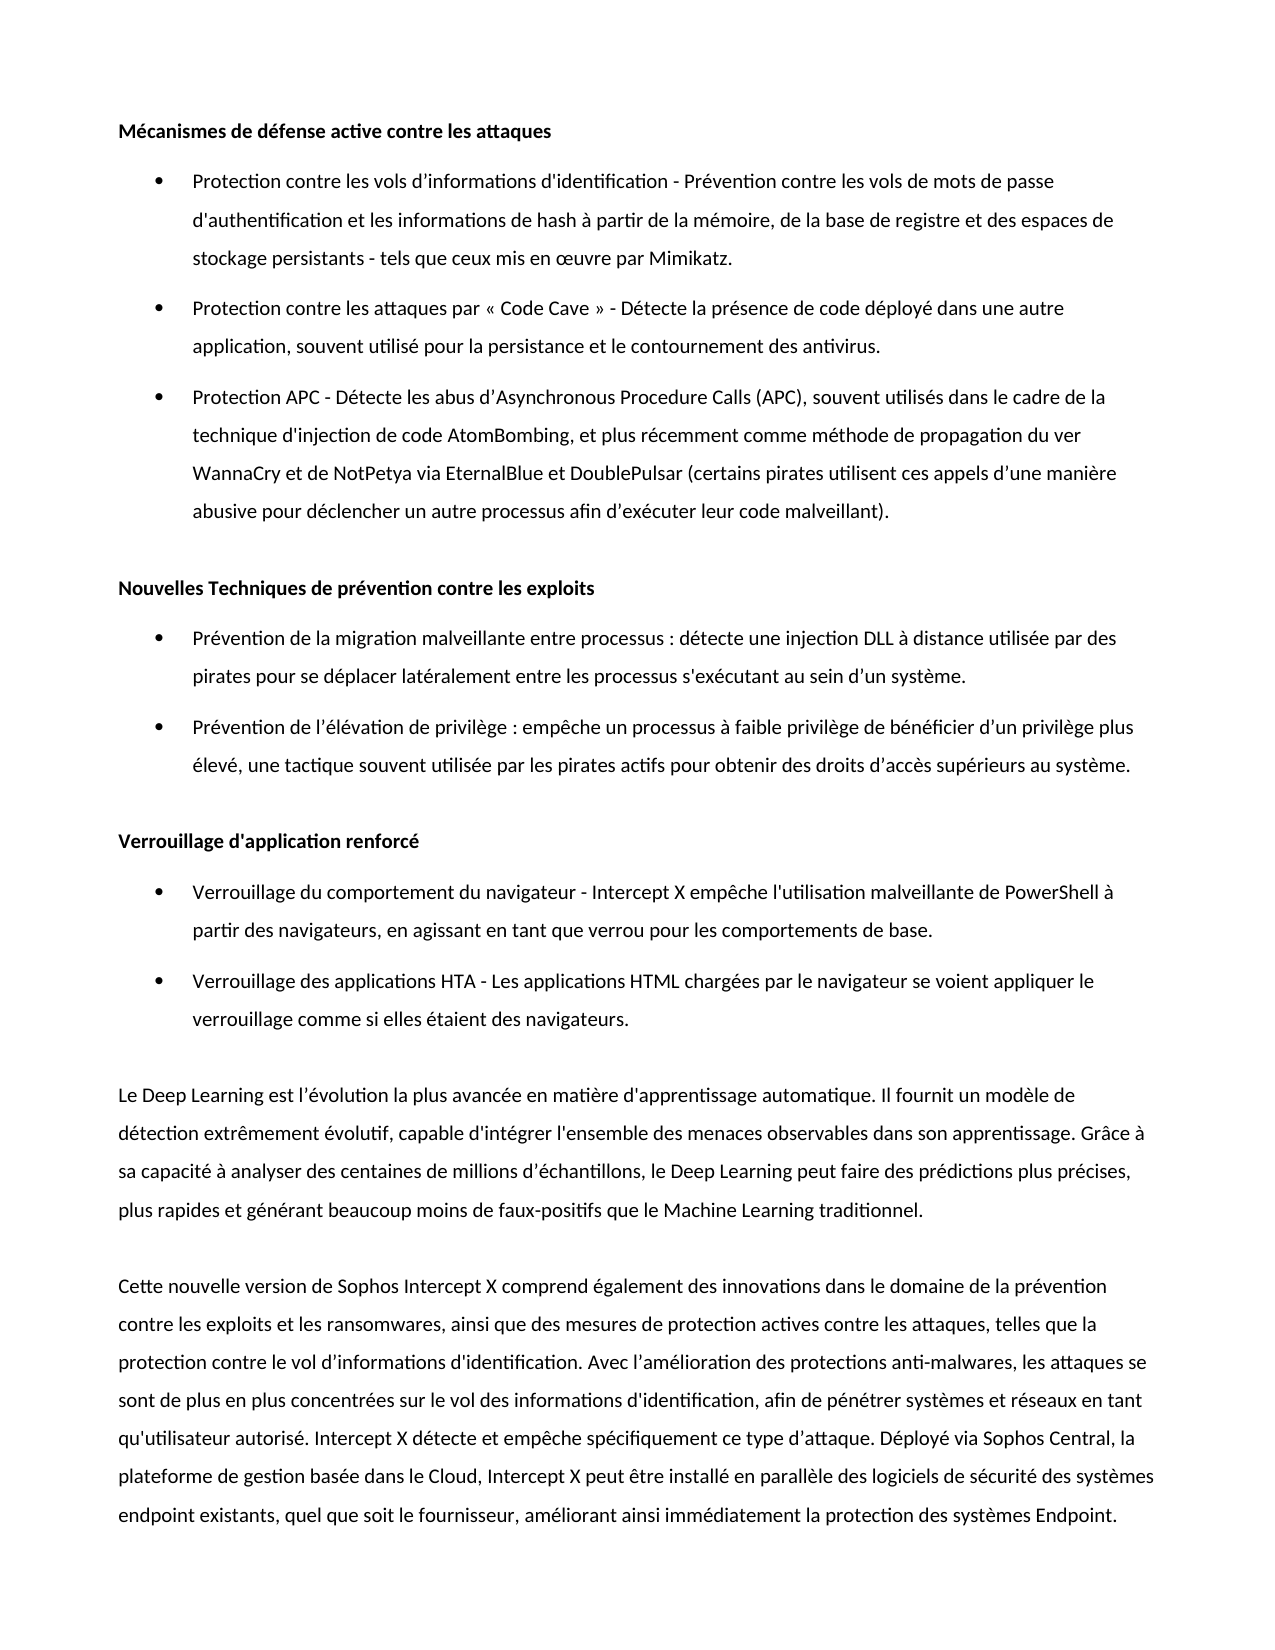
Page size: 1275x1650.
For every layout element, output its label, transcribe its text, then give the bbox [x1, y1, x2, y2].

list Protection contre les vols d’informations d'identification - Prévention contre les vols de mots de passe d'authentification et les informations de hash à partir de la mémoire, de la base de registre et des espaces de stockage persistants - tels que ceux mis en œuvre par Mimikatz. [155, 169, 1157, 270]
text Mécanismes de défense active contre les attaques [118, 118, 1157, 143]
text Verrouillage d'application renforcé [118, 829, 1157, 854]
text Le Deep Learning est l’évolution la plus avancée en matière d'apprentissage automatique. Il fournit un modèle de détection extrêmement évolutif, capable d'intégrer l'ensemble des menaces observables dans son apprentissage. Grâce à sa capacité à analyser des centaines de millions d’échantillons, le Deep Learning peut faire des prédictions plus précises, plus rapides et générant beaucoup moins de faux-positifs que le Machine Learning traditionnel. [118, 1082, 1157, 1222]
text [118, 1273, 1157, 1527]
text Nouvelles Techniques de prévention contre les exploits [118, 575, 1157, 600]
list Prévention de l’élévation de privilège : empêche un processus à faible privilège de bénéficier d’un privilège plus élevé, une tactique souvent utilisée par les pirates actifs pour obtenir des droits d’accès supérieurs au système. [155, 714, 1157, 778]
list Verrouillage des applications HTA - Les applications HTML chargées par le navigateur se voient appliquer le verrouillage comme si elles étaient des navigateurs. [155, 968, 1157, 1032]
list Protection APC - Détecte les abus d’Asynchronous Procedure Calls (APC), souvent utilisés dans le cadre de la technique d'injection de code AtomBombing, et plus récemment comme méthode de propagation du ver WannaCry et de NotPetya via EternalBlue et DoublePulsar (certains pirates utilisent ces appels d’une manière abusive pour déclencher un autre processus afin d’exécuter leur code malveillant). [155, 384, 1157, 524]
list Prévention de la migration malveillante entre processus : détecte une injection DLL à distance utilisée par des pirates pour se déplacer latéralement entre les processus s'exécutant au sein d’un système. [155, 626, 1157, 689]
list Verrouillage du comportement du navigateur - Intercept X empêche l'utilisation malveillante de PowerShell à partir des navigateurs, en agissant en tant que verrou pour les comportements de base. [155, 879, 1157, 943]
list Protection contre les attaques par « Code Cave » - Détecte la présence de code déployé dans une autre application, souvent utilisé pour la persistance et le contournement des antivirus. [155, 296, 1157, 359]
